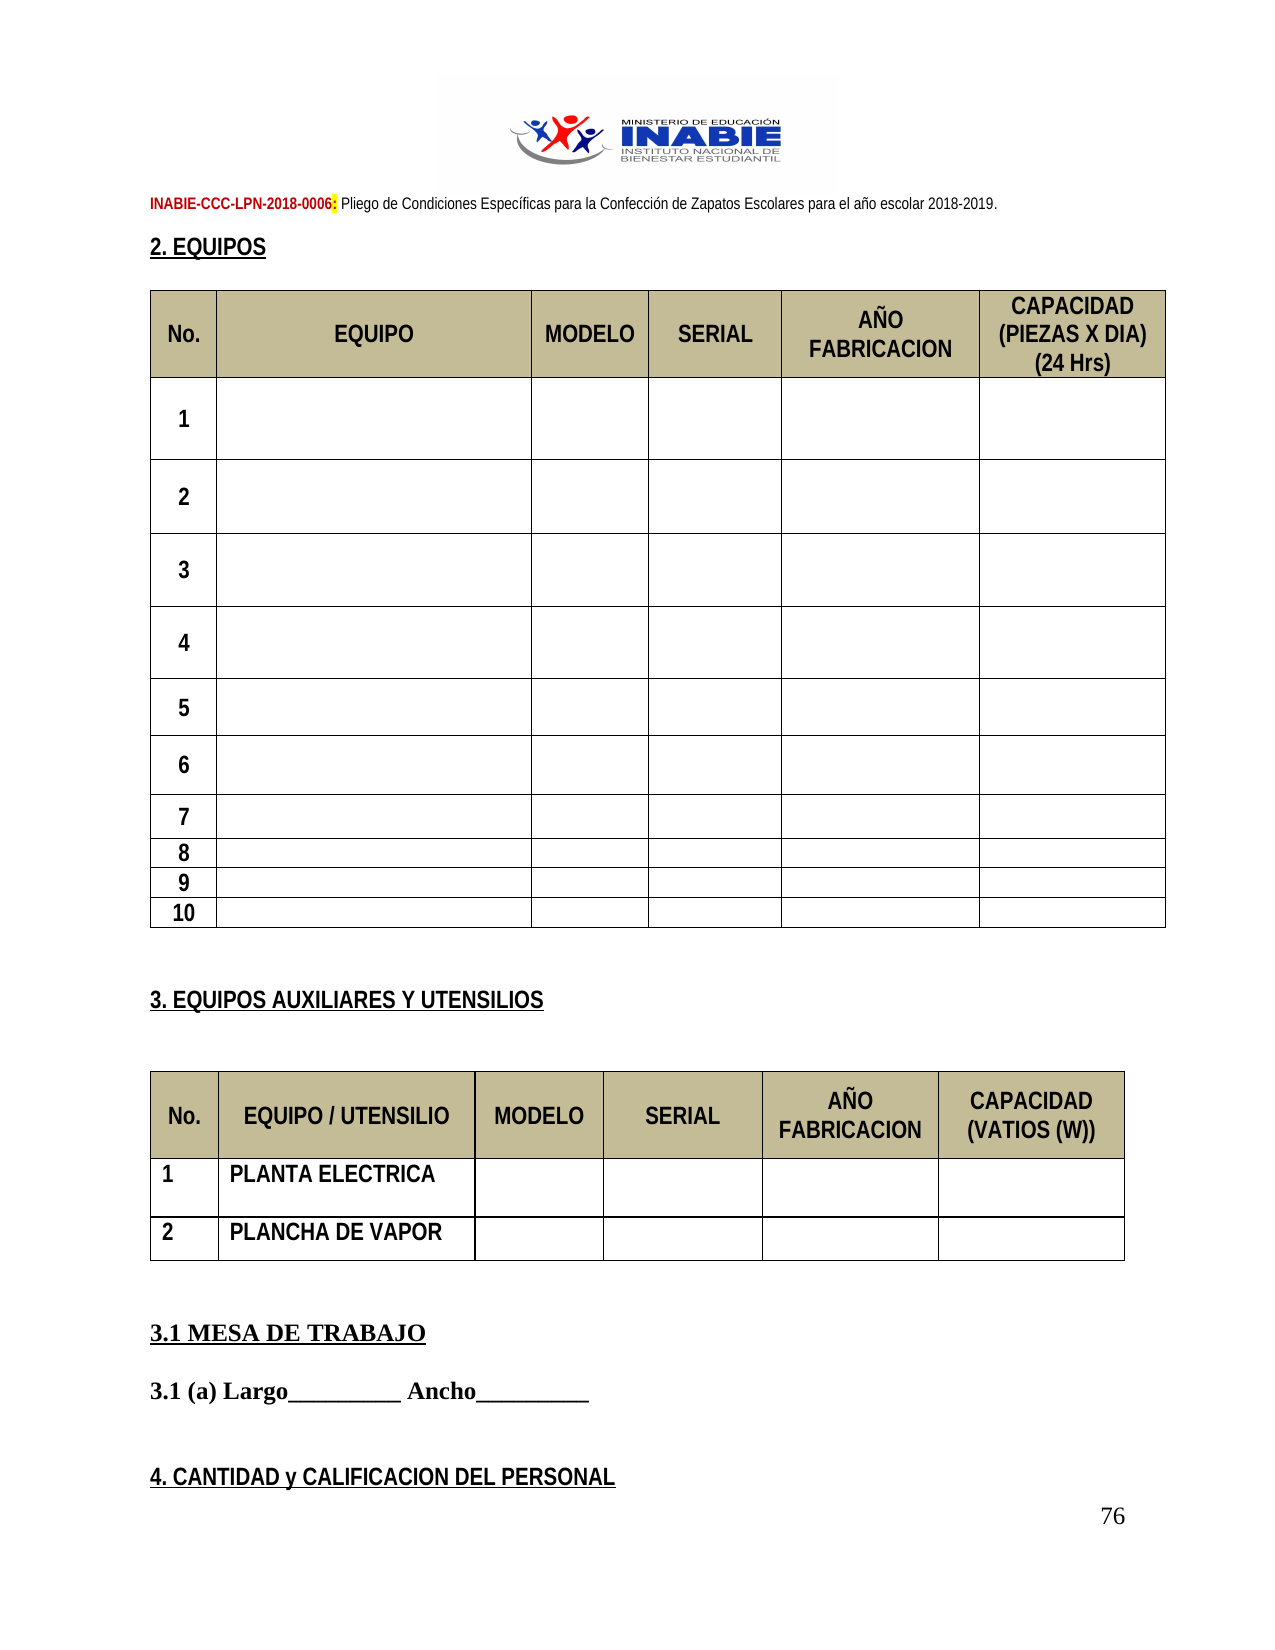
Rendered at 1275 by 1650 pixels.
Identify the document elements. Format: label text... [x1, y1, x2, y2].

table_cell [782, 679, 979, 735]
table_cell [476, 1218, 603, 1260]
table_cell [217, 795, 531, 837]
table_cell [763, 1159, 938, 1216]
text 4. CANTIDAD y CALIFICACION DEL PERSONAL [150, 1462, 1125, 1491]
text 3.1 (a) Largo_________ Ancho_________ [150, 1376, 1125, 1405]
table_cell [649, 378, 781, 458]
table_header EQUIPO [217, 291, 531, 377]
table_cell [217, 679, 531, 735]
table_header No. [151, 1072, 218, 1158]
table_cell [649, 839, 781, 867]
table_cell 7 [151, 795, 216, 837]
table_cell [217, 534, 531, 606]
table_cell [532, 795, 648, 837]
table_cell [763, 1218, 938, 1260]
table_cell 9 [151, 868, 216, 897]
table_cell [649, 679, 781, 735]
table_cell [782, 378, 979, 458]
table_cell [980, 795, 1165, 837]
table_cell [532, 460, 648, 533]
table_cell PLANTA ELECTRICA [219, 1159, 474, 1216]
table_cell [649, 607, 781, 678]
table_cell [980, 736, 1165, 794]
table_cell [649, 736, 781, 794]
table_cell 1 [151, 378, 216, 458]
table_cell [782, 534, 979, 606]
table_cell [532, 839, 648, 867]
table_cell [532, 534, 648, 606]
table_cell [980, 839, 1165, 867]
table_cell [217, 607, 531, 678]
table_cell [782, 736, 979, 794]
table_cell 8 [151, 839, 216, 867]
table_cell [217, 898, 531, 927]
table_cell [604, 1218, 762, 1260]
table_cell [939, 1218, 1124, 1260]
table_cell [217, 460, 531, 533]
picture [436, 75, 839, 194]
table_cell 10 [151, 898, 216, 927]
table_cell [939, 1159, 1124, 1216]
table_header MODELO [476, 1072, 603, 1158]
table_cell 6 [151, 736, 216, 794]
table_cell [532, 868, 648, 897]
text 3. EQUIPOS AUXILIARES Y UTENSILIOS [150, 985, 1125, 1014]
table_header CAPACIDAD (PIEZAS X DIA) (24 Hrs) [980, 291, 1165, 377]
table_header No. [151, 291, 216, 377]
table_cell [649, 460, 781, 533]
table_cell [782, 898, 979, 927]
table_cell [532, 378, 648, 458]
table_header EQUIPO / UTENSILIO [219, 1072, 474, 1158]
table_cell PLANCHA DE VAPOR [219, 1218, 474, 1260]
table_cell [649, 898, 781, 927]
table_cell [980, 534, 1165, 606]
table_header SERIAL [649, 291, 781, 377]
text 2. EQUIPOS [150, 232, 1125, 261]
table_cell [980, 607, 1165, 678]
table_cell [217, 736, 531, 794]
table_cell [217, 378, 531, 458]
table_header CAPACIDAD (VATIOS (W)) [939, 1072, 1124, 1158]
table_header AÑO FABRICACION [763, 1072, 938, 1158]
table_cell [782, 607, 979, 678]
table_cell [980, 679, 1165, 735]
table_cell [980, 460, 1165, 533]
table_cell [782, 460, 979, 533]
table_cell [217, 839, 531, 867]
table_cell [604, 1159, 762, 1216]
table_header SERIAL [604, 1072, 762, 1158]
table_cell [782, 868, 979, 897]
table_cell 4 [151, 607, 216, 678]
table_cell [980, 378, 1165, 458]
table_cell [980, 898, 1165, 927]
text 3.1 MESA DE TRABAJO [150, 1318, 1125, 1347]
table_cell [532, 736, 648, 794]
table_cell [782, 795, 979, 837]
table_cell 2 [151, 1218, 218, 1260]
table_cell [476, 1159, 603, 1216]
table_cell [532, 679, 648, 735]
table_cell [649, 868, 781, 897]
table_cell 2 [151, 460, 216, 533]
table_cell 1 [151, 1159, 218, 1216]
table_cell 3 [151, 534, 216, 606]
table_header AÑO FABRICACION [782, 291, 979, 377]
table_cell [782, 839, 979, 867]
table_cell [980, 868, 1165, 897]
table_cell [532, 607, 648, 678]
table_cell [217, 868, 531, 897]
table_cell [649, 534, 781, 606]
table_cell [649, 795, 781, 837]
table_header MODELO [532, 291, 648, 377]
table_cell [532, 898, 648, 927]
table_cell 5 [151, 679, 216, 735]
